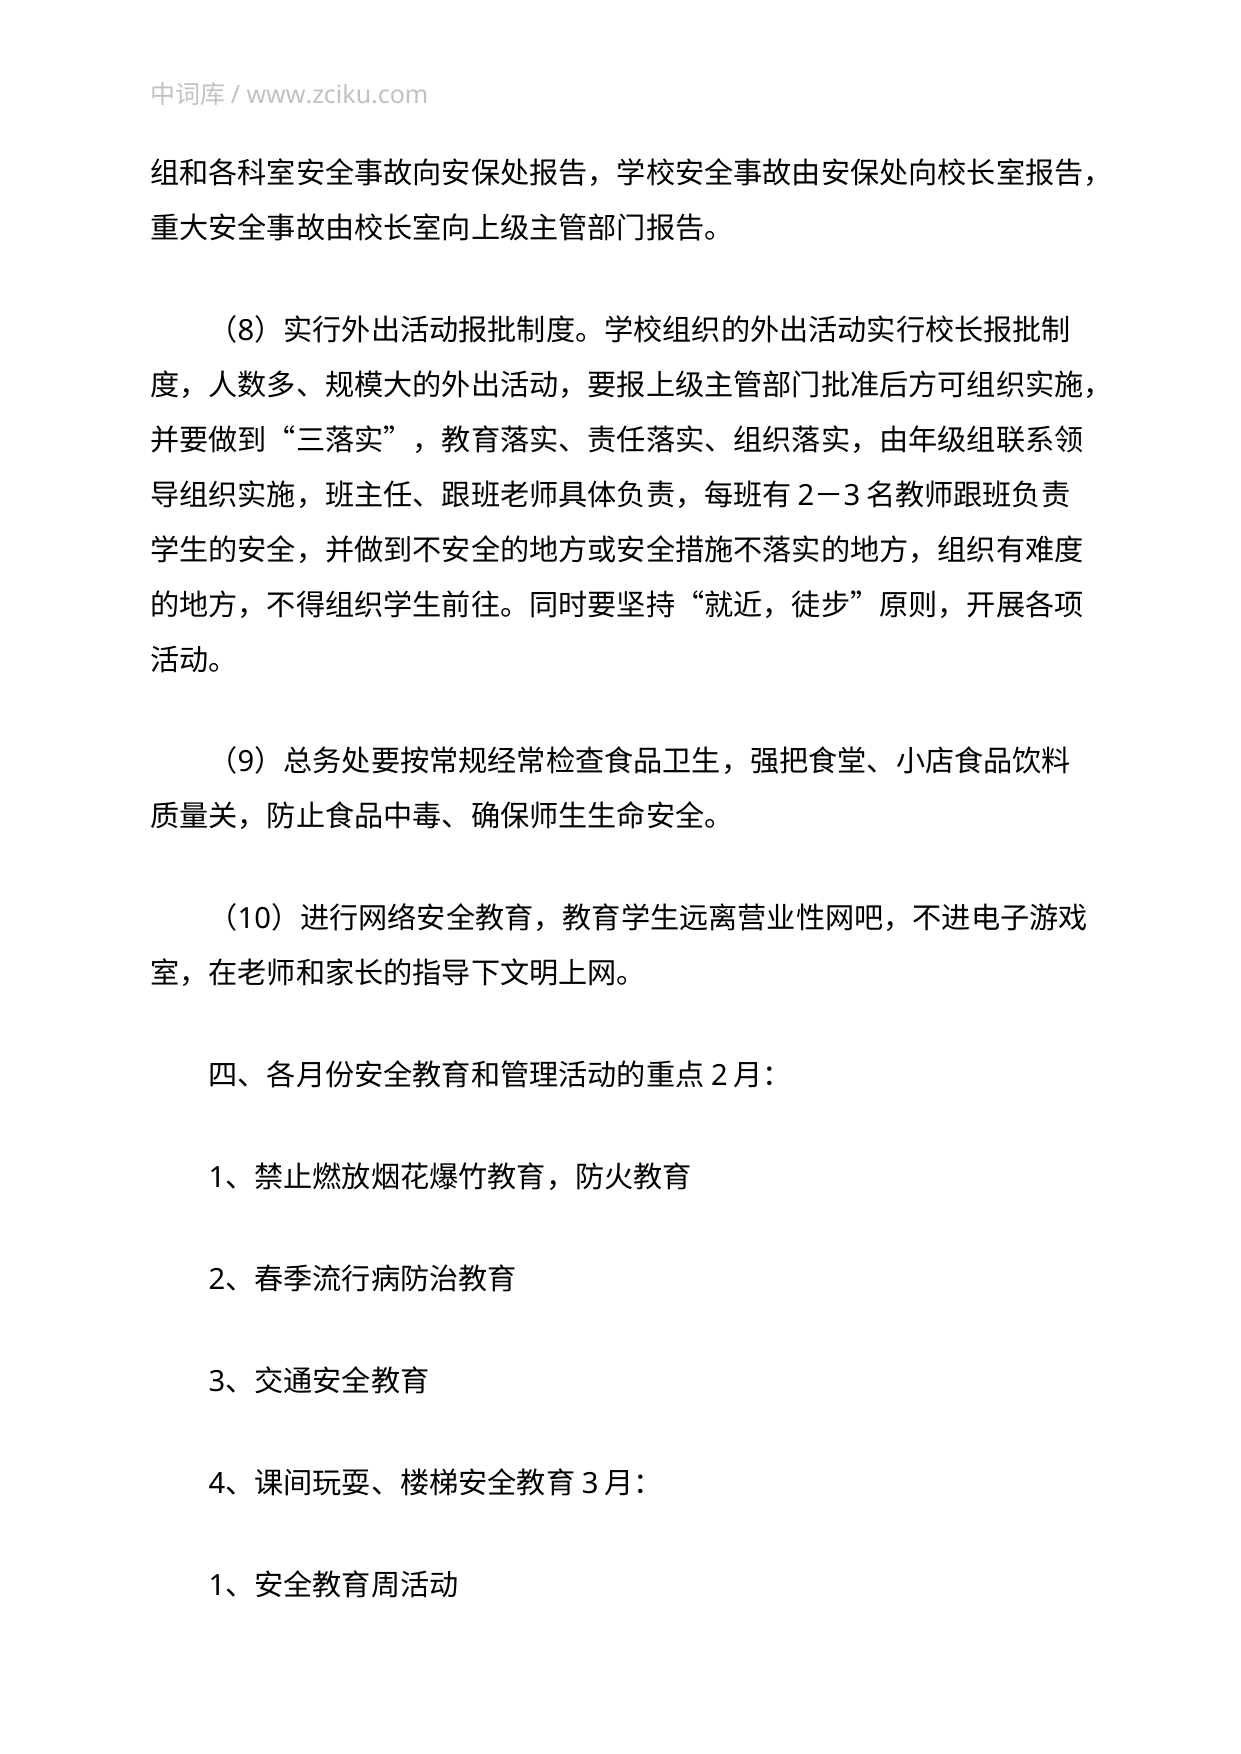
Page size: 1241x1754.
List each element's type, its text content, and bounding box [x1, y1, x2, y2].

text （10）进行网络安全教育，教育学生远离营业性网吧，不进电子游戏室，在老师和家长的指导下文明上网。 [150, 895, 1090, 992]
text （8）实行外出活动报批制度。学校组织的外出活动实行校长报批制度，人数多、规模大的外出活动，要报上级主管部门批准后方可组织实施，并要做到“三落实”，教育落实、责任落实、组织落实，由年级组联系领导组织实施，班主任、跟班老师具体负责，每班有2－3名教师跟班负责学生的安全，并做到不安全的地方或安全措施不落实的地方，组织有难度的地方，不得组织学生前往。同时要坚持“就近，徒步”原则，开展各项活动。 [150, 307, 1090, 678]
text 四、各月份安全教育和管理活动的重点 2月： [150, 1052, 1090, 1094]
text 4、课间玩耍、楼梯安全教育 3月： [150, 1459, 1090, 1502]
text 1、禁止燃放烟花爆竹教育，防火教育 [150, 1153, 1090, 1196]
text 3、交通安全教育 [150, 1357, 1090, 1400]
text 1、安全教育周活动 [150, 1561, 1090, 1604]
text （9）总务处要按常规经常检查食品卫生，强把食堂、小店食品饮料质量关，防止食品中毒、确保师生生命安全。 [150, 738, 1090, 835]
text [150, 150, 1090, 247]
text 2、春季流行病防治教育 [150, 1256, 1090, 1298]
